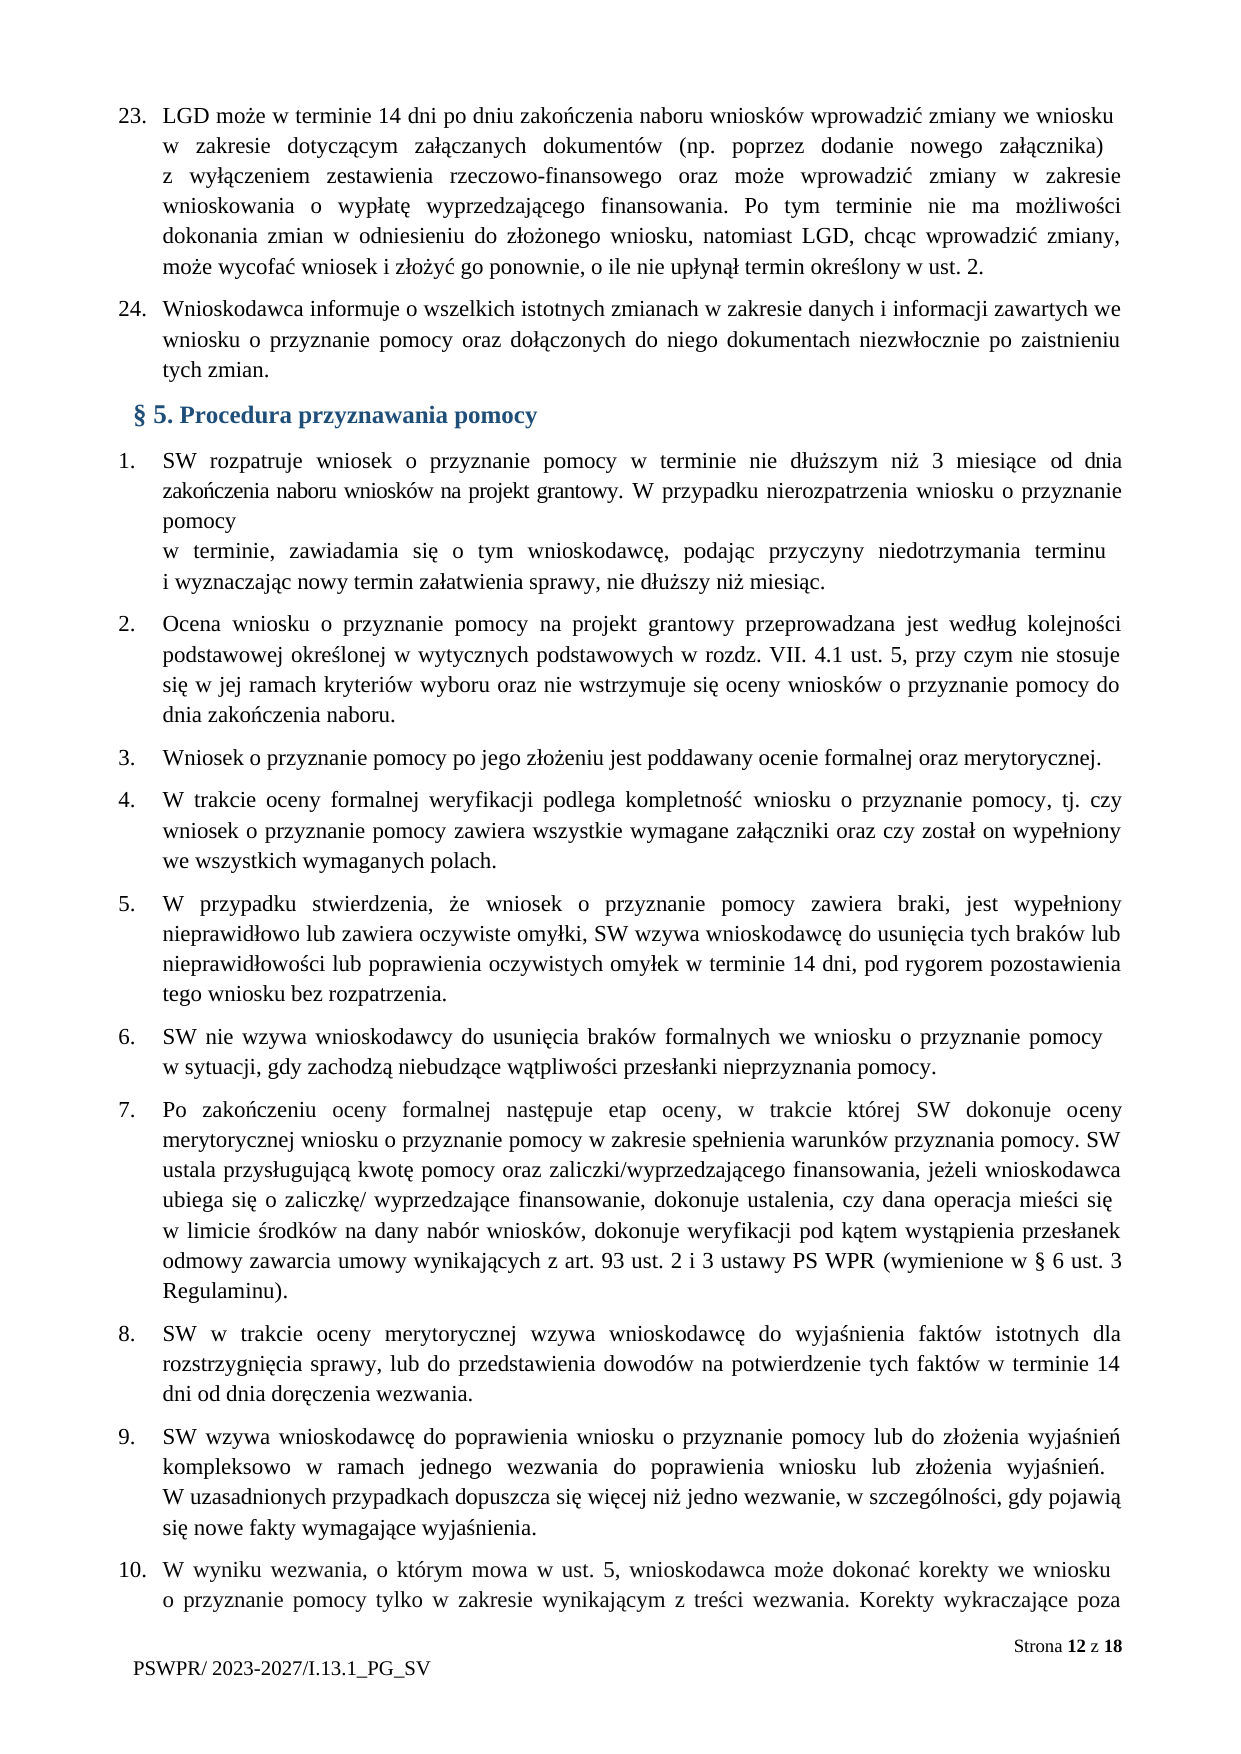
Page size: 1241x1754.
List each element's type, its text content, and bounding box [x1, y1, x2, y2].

list Ocena wniosku o przyznanie pomocy na projekt grantowy przeprowadzana jest według kolejności podstawowej określonej w wytycznych podstawowych w rozdz. VII. 4.1 ust. 5, przy czym nie stosuje się w jej ramach kryteriów wyboru oraz nie wstrzymuje się oceny wniosków o przyznanie pomocy do dnia zakończenia naboru. [118, 610, 1122, 727]
list LGD może w terminie 14 dni po dniu zakończenia naboru wniosków wprowadzić zmiany we wniosku w zakresie dotyczącym załączanych dokumentów (np. poprzez dodanie nowego załącznika) z wyłączeniem zestawienia rzeczowo-finansowego oraz może wprowadzić zmiany w zakresie wnioskowania o wypłatę wyprzedzającego finansowania. Po tym terminie nie ma możliwości dokonania zmian w odniesieniu do złożonego wniosku, natomiast LGD, chcąc wprowadzić zmiany, może wycofać wniosek i złożyć go ponownie, o ile nie upłynął termin określony w ust. 2. [118, 102, 1122, 279]
list SW nie wzywa wnioskodawcy do usunięcia braków formalnych we wniosku o przyznanie pomocy w sytuacji, gdy zachodzą niebudzące wątpliwości przesłanki nieprzyznania pomocy. [118, 1023, 1122, 1079]
list SW rozpatruje wniosek o przyznanie pomocy w terminie nie dłuższym niż 3 miesiące od dnia zakończenia naboru wniosków na projekt grantowy. W przypadku nierozpatrzenia wniosku o przyznanie pomocy w terminie, zawiadamia się o tym wnioskodawcę, podając przyczyny niedotrzymania terminu i wyznaczając nowy termin załatwienia sprawy, nie dłuższy niż miesiąc. [118, 447, 1122, 594]
list W przypadku stwierdzenia, że wniosek o przyznanie pomocy zawiera braki, jest wypełniony nieprawidłowo lub zawiera oczywiste omyłki, SW wzywa wnioskodawcę do usunięcia tych braków lub nieprawidłowości lub poprawienia oczywistych omyłek w terminie 14 dni, pod rygorem pozostawienia tego wniosku bez rozpatrzenia. [118, 889, 1122, 1007]
text § 5. Procedura przyznawania pomocy [133, 399, 1122, 430]
list SW wzywa wnioskodawcę do poprawienia wniosku o przyznanie pomocy lub do złożenia wyjaśnień kompleksowo w ramach jednego wezwania do poprawienia wniosku lub złożenia wyjaśnień. W uzasadnionych przypadkach dopuszcza się więcej niż jedno wezwanie, w szczególności, gdy pojawią się nowe fakty wymagające wyjaśnienia. [118, 1423, 1122, 1540]
list Wnioskodawca informuje o wszelkich istotnych zmianach w zakresie danych i informacji zawartych we wniosku o przyznanie pomocy oraz dołączonych do niego dokumentach niezwłocznie po zaistnieniu tych zmian. [118, 296, 1122, 382]
list W trakcie oceny formalnej weryfikacji podlega kompletność wniosku o przyznanie pomocy, tj. czy wniosek o przyznanie pomocy zawiera wszystkie wymagane załączniki oraz czy został on wypełniony we wszystkich wymaganych polach. [118, 786, 1122, 873]
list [118, 1556, 1122, 1613]
list Wniosek o przyznanie pomocy po jego złożeniu jest poddawany ocenie formalnej oraz merytorycznej. [118, 744, 1122, 770]
list Po zakończeniu oceny formalnej następuje etap oceny, w trakcie której SW dokonuje oceny merytorycznej wniosku o przyznanie pomocy w zakresie spełnienia warunków przyznania pomocy. SW ustala przysługującą kwotę pomocy oraz zaliczki/wyprzedzającego finansowania, jeżeli wnioskodawca ubiega się o zaliczkę/ wyprzedzające finansowanie, dokonuje ustalenia, czy dana operacja mieści się w limicie środków na dany nabór wniosków, dokonuje weryfikacji pod kątem wystąpienia przesłanek odmowy zawarcia umowy wynikających z art. 93 ust. 2 i 3 ustawy PS WPR (wymienione w § 6 ust. 3 Regulaminu). [118, 1096, 1122, 1303]
list SW w trakcie oceny merytorycznej wzywa wnioskodawcę do wyjaśnienia faktów istotnych dla rozstrzygnięcia sprawy, lub do przedstawienia dowodów na potwierdzenie tych faktów w terminie 14 dni od dnia doręczenia wezwania. [118, 1320, 1122, 1407]
